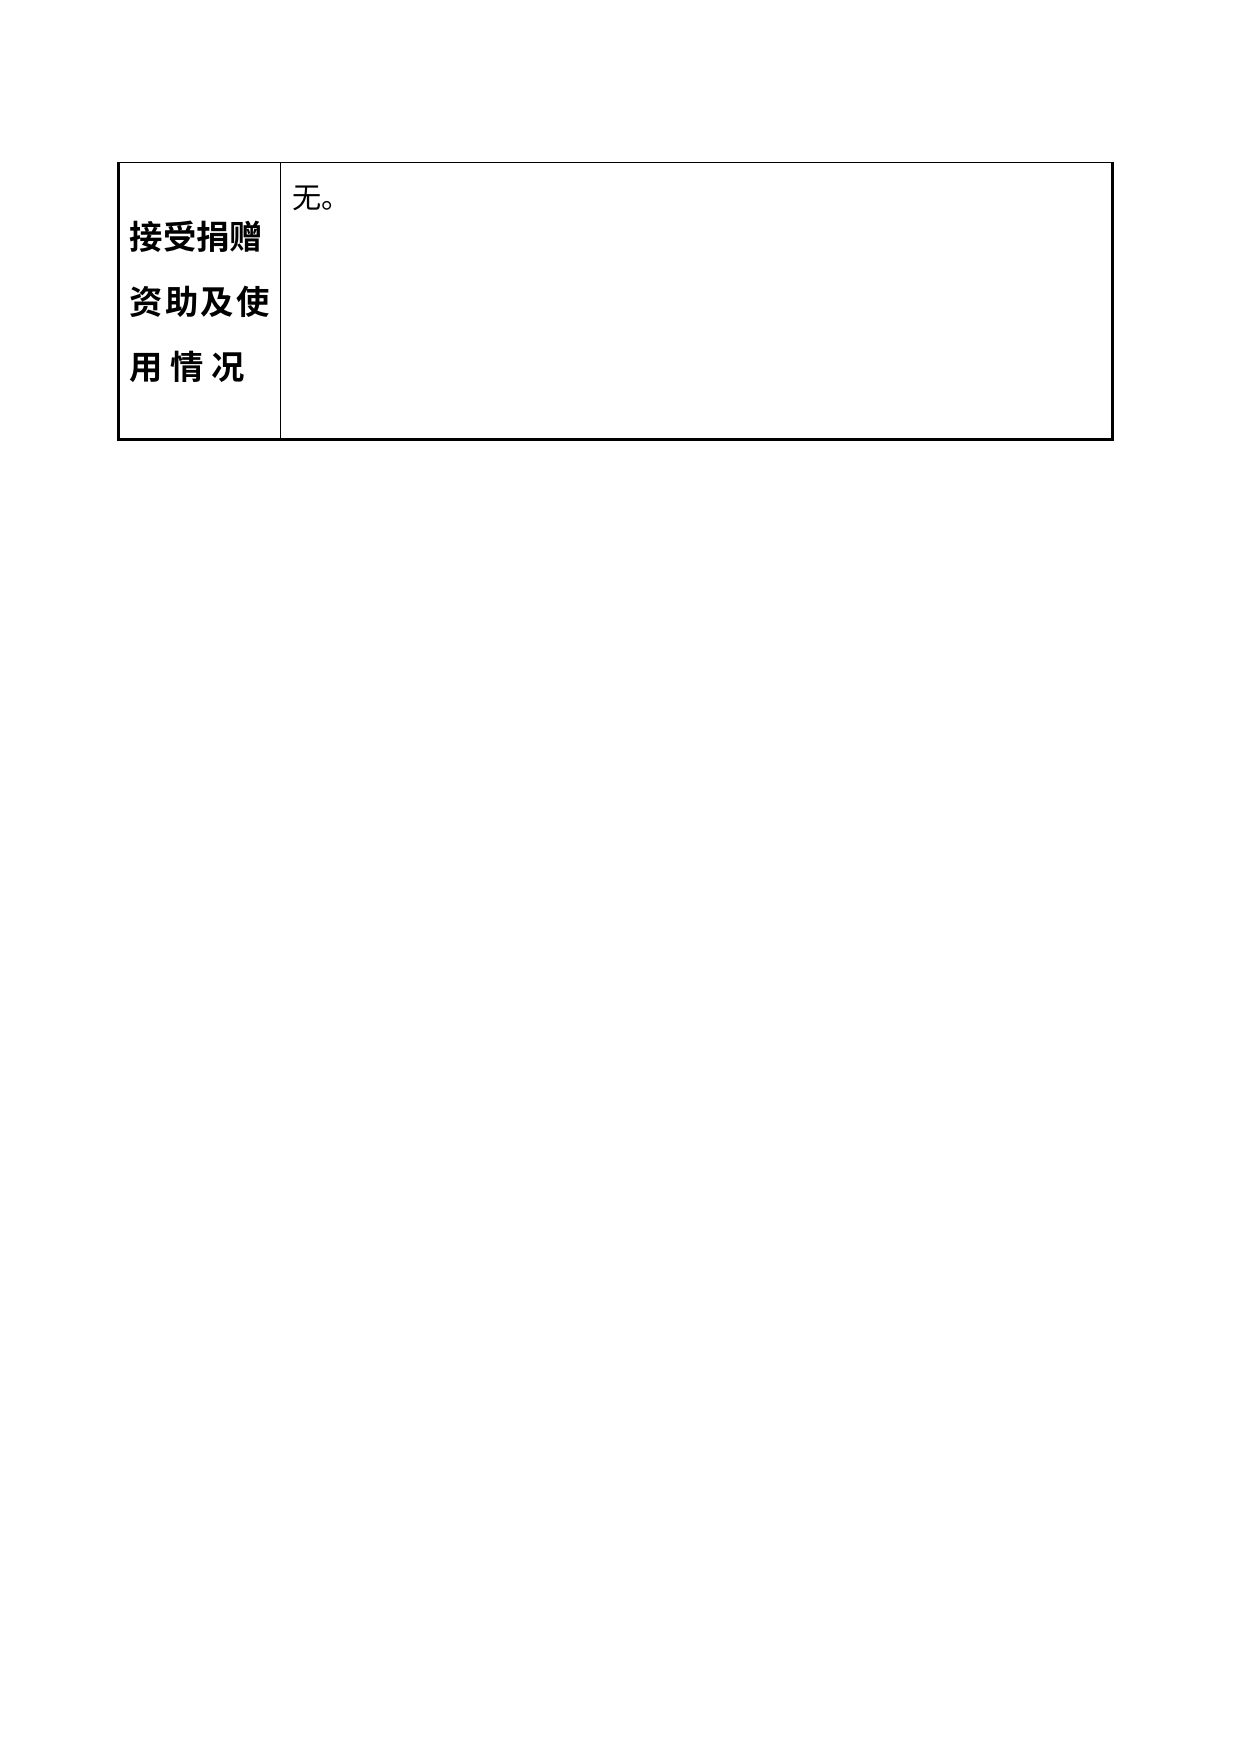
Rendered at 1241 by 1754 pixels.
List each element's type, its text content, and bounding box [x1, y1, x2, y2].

table_cell 无。 [281, 163, 1111, 437]
table_cell 接受捐赠 资助及使用 情 况 [120, 163, 280, 437]
